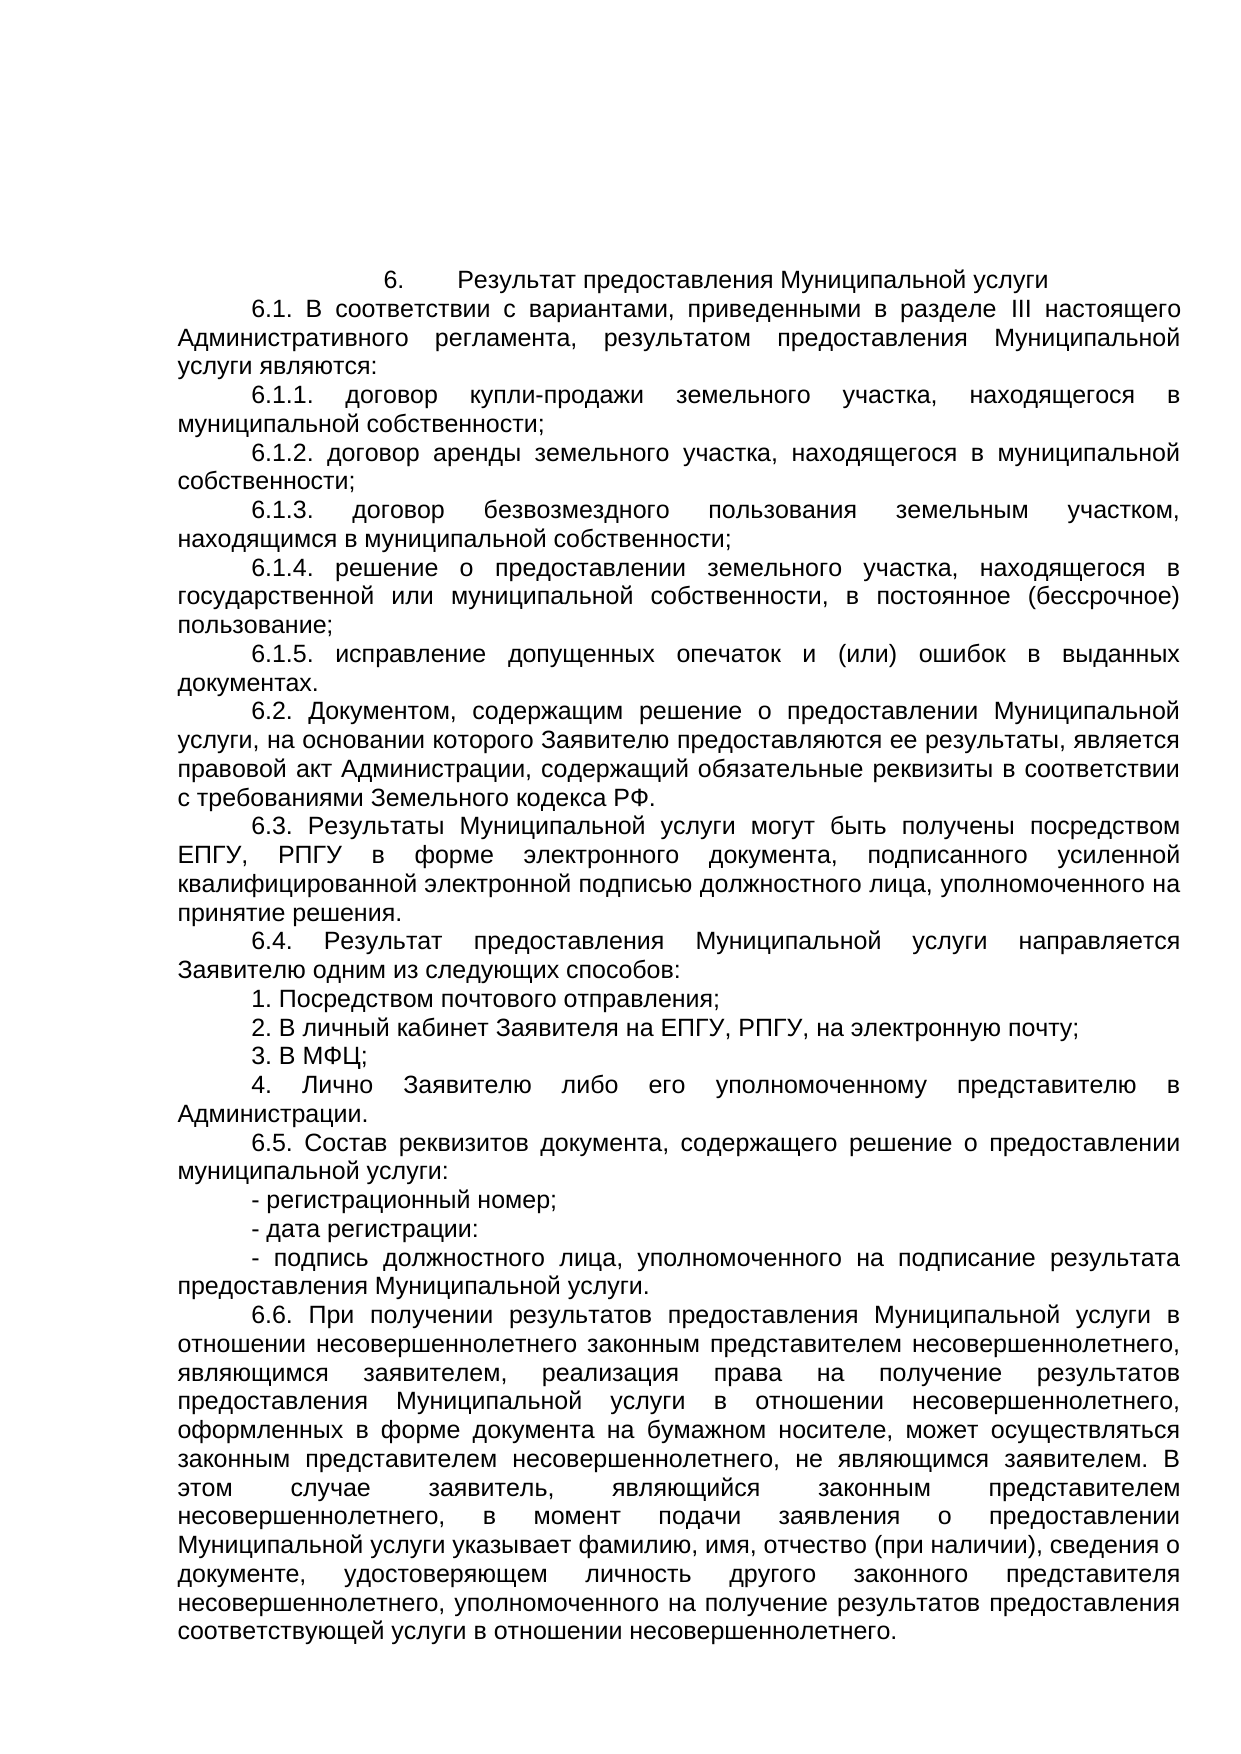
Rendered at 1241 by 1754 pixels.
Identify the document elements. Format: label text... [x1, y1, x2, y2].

text 6.2. Документом, содержащим решение о предоставлении Муниципальной услуги, на основании которого Заявителю предоставляются ее результаты, является правовой акт Администрации, содержащий обязательные реквизиты в соответствии с требованиями Земельного кодекса РФ. [177, 696, 1181, 811]
text - дата регистрации: [177, 1214, 1181, 1242]
text - подпись должностного лица, уполномоченного на подписание результата предоставления Муниципальной услуги. [177, 1242, 1181, 1300]
text 6.4. Результат предоставления Муниципальной услуги направляется Заявителю одним из следующих способов: [177, 926, 1181, 984]
list Результат предоставления Муниципальной услуги [177, 265, 1181, 294]
text 6.3. Результаты Муниципальной услуги могут быть получены посредством ЕПГУ, РПГУ в форме электронного документа, подписанного усиленной квалифицированной электронной подписью должностного лица, уполномоченного на принятие решения. [177, 811, 1181, 926]
text 6.1.2. договор аренды земельного участка, находящегося в муниципальной собственности; [177, 437, 1181, 495]
text 6.1.1. договор купли-продажи земельного участка, находящегося в муниципальной собственности; [177, 380, 1181, 437]
text - регистрационный номер; [177, 1185, 1181, 1214]
text 6.6. При получении результатов предоставления Муниципальной услуги в отношении несовершеннолетнего законным представителем несовершеннолетнего, являющимся заявителем, реализация права на получение результатов предоставления Муниципальной услуги в отношении несовершеннолетнего, оформленных в форме документа на бумажном носителе, может осуществляться законным представителем несовершеннолетнего, не являющимся заявителем. В этом случае заявитель, являющийся законным представителем несовершеннолетнего, в момент подачи заявления о предоставлении Муниципальной услуги указывает фамилию, имя, отчество (при наличии), сведения о документе, удостоверяющем личность другого законного представителя несовершеннолетнего, уполномоченного на получение результатов предоставления соответствующей услуги в отношении несовершеннолетнего. [177, 1300, 1181, 1645]
text 4. Лично Заявителю либо его уполномоченному представителю в Администрации. [177, 1070, 1181, 1127]
text 6.1.4. решение о предоставлении земельного участка, находящегося в государственной или муниципальной собственности, в постоянное (бессрочное) пользование; [177, 552, 1181, 639]
text 1. Посредством почтового отправления; [177, 984, 1181, 1012]
text 2. В личный кабинет Заявителя на ЕПГУ, РПГУ, на электронную почту; [177, 1012, 1181, 1041]
text 6.1.5. исправление допущенных опечаток и (или) ошибок в выданных документах. [177, 639, 1181, 696]
text 6.1.3. договор безвозмездного пользования земельным участком, находящимся в муниципальной собственности; [177, 495, 1181, 552]
text 6.5. Состав реквизитов документа, содержащего решение о предоставлении муниципальной услуги: [177, 1127, 1181, 1185]
text 6.1. В соответствии с вариантами, приведенными в разделе III настоящего Административного регламента, результатом предоставления Муниципальной услуги являются: [177, 294, 1181, 380]
text 3. В МФЦ; [177, 1041, 1181, 1070]
